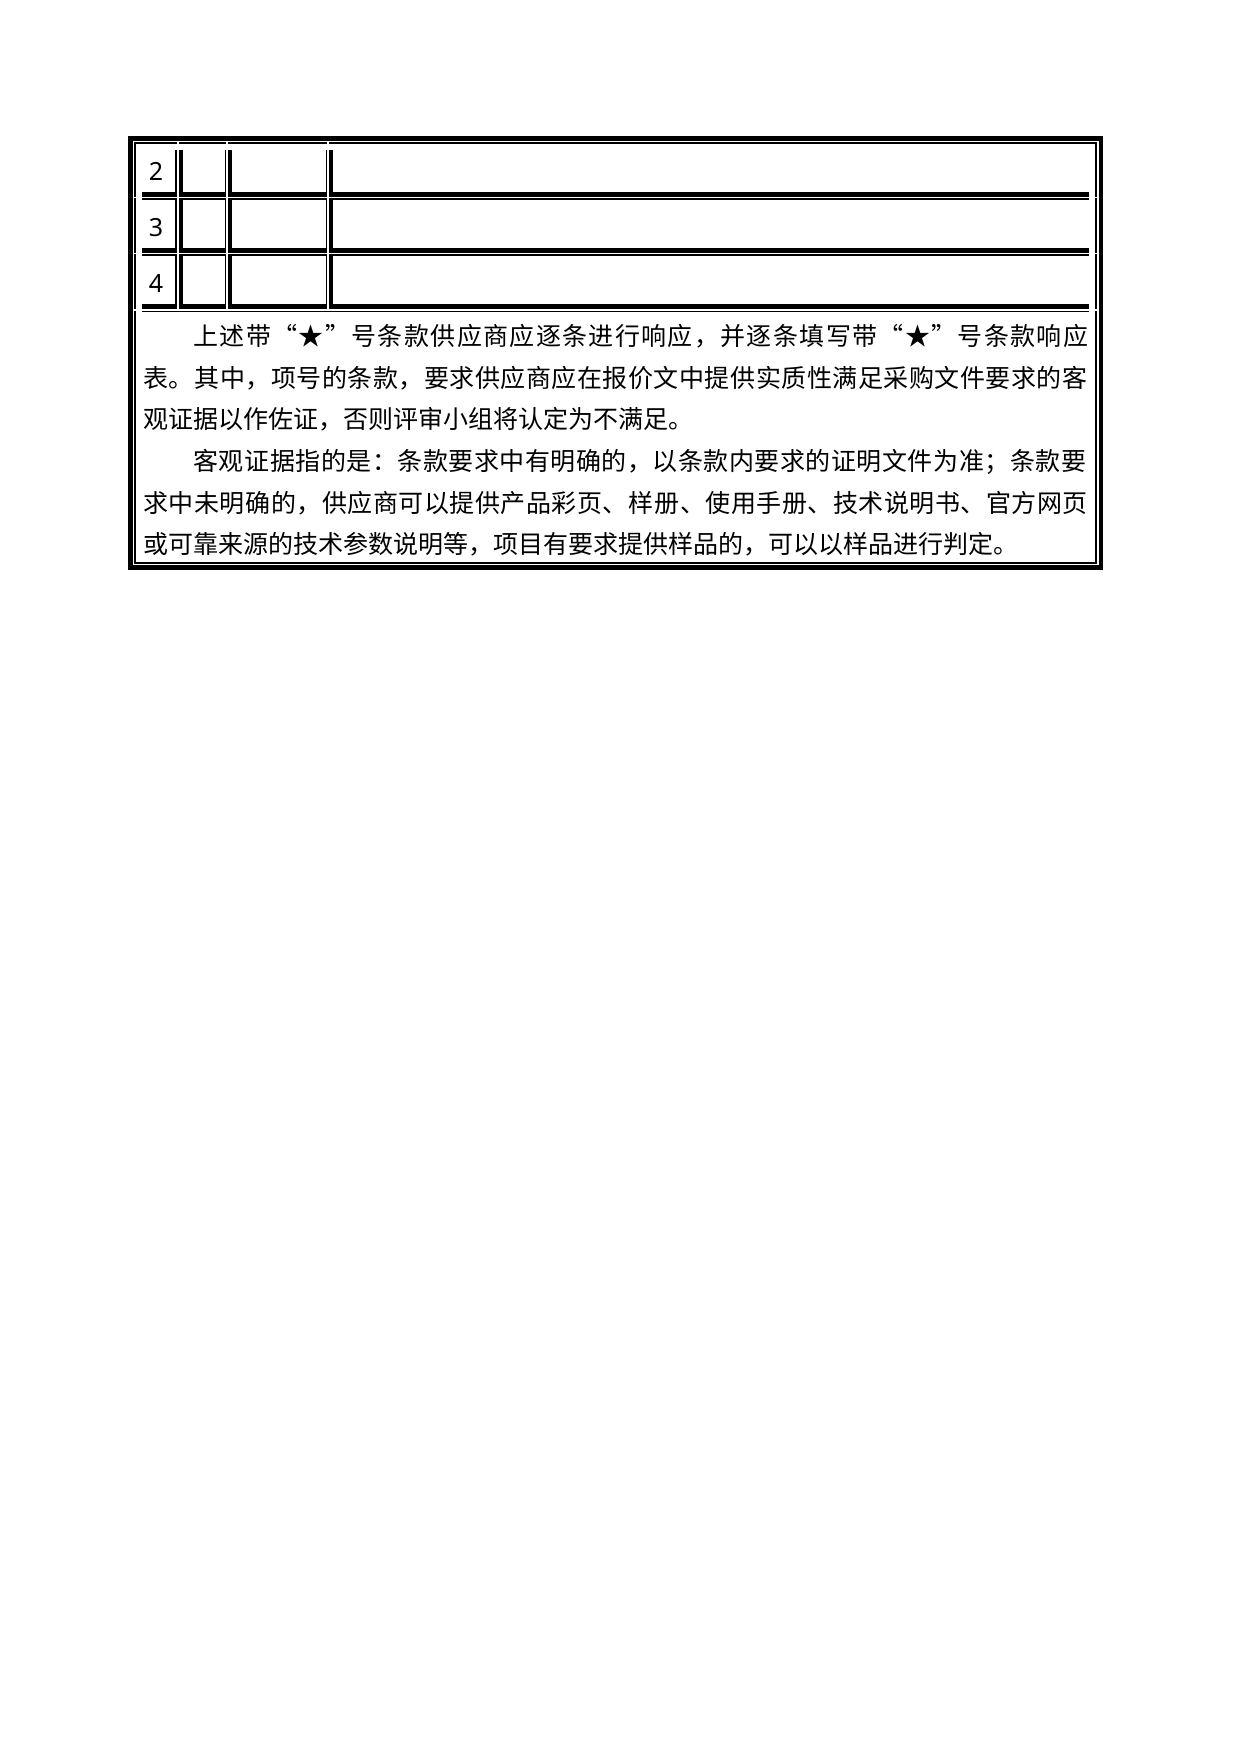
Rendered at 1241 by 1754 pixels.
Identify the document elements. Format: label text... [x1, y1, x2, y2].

table_cell [330, 144, 1095, 192]
table_cell [179, 141, 228, 192]
table_cell [330, 248, 1099, 304]
table_cell 2 [133, 141, 179, 192]
table_cell [183, 200, 225, 248]
table_cell [330, 192, 1099, 248]
table_cell [232, 256, 326, 304]
table_cell 4 [133, 248, 179, 304]
table_cell [232, 200, 326, 248]
table_cell 上述带“★”号条款供应商应逐条进行响应，并逐条填写带“★”号条款响应表。其中，项号的条款，要求供应商应在报价文中提供实质性满足采购文件要求的客观证据以作佐证，否则评审小组将认定为不满足。 客观证据指的是：条款要求中有明确的，以条款内要求的证明文件为准；条款要求中未明确的，供应商可以提供产品彩页、样册、使用手册、技术说明书、官方网页或可靠来源的技术参数说明等，项目有要求提供样品的，可以以样品进行判定。 [133, 304, 1099, 562]
table_cell 3 [133, 192, 179, 248]
table_cell [229, 141, 329, 192]
table_cell [183, 256, 225, 304]
